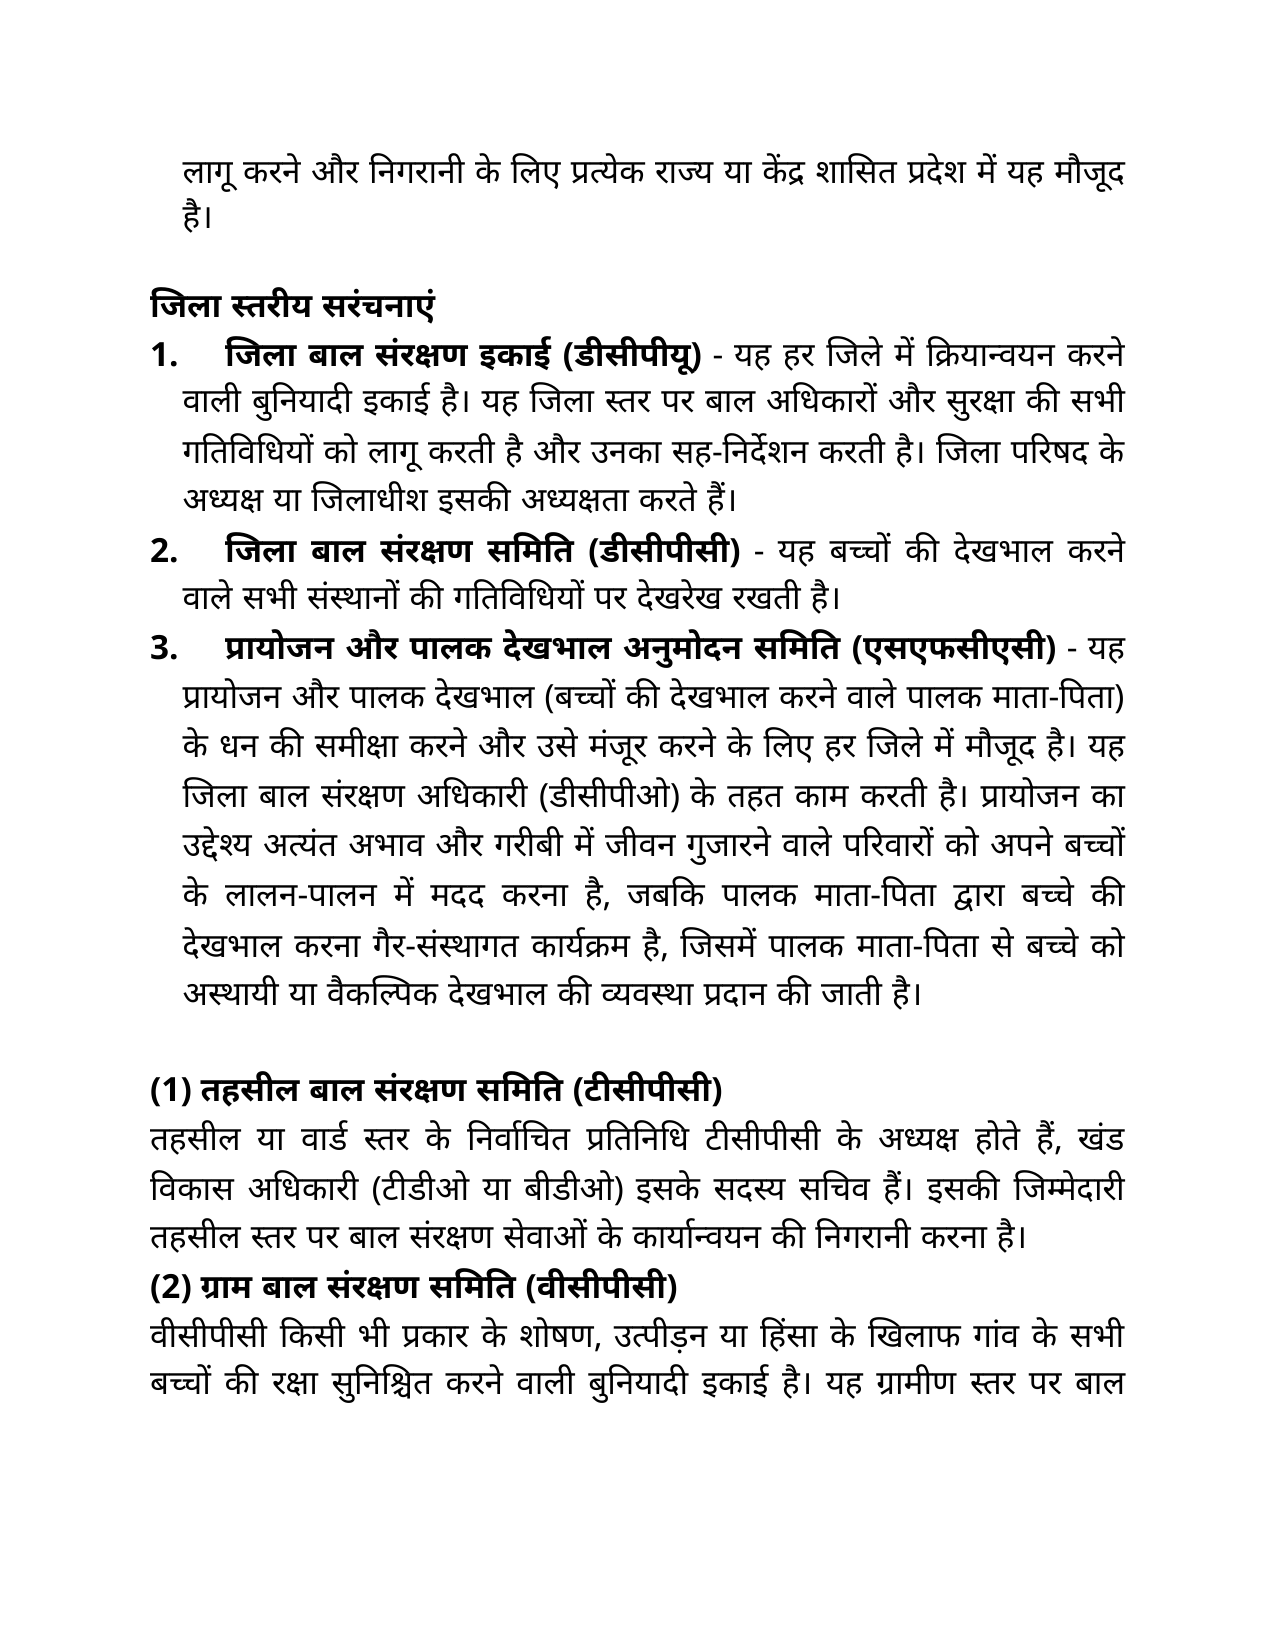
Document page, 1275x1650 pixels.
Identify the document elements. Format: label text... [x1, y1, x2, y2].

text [150, 1312, 1125, 1410]
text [150, 150, 1125, 242]
text तहसील या वार्ड स्तर के निर्वाचित प्रतिनिधि टीसीपीसी के अध्यक्ष होते हैं, खंड विकास अधिकारी (टीडीओ या बीडीओ) इसके सदस्य सचिव हैं। इसकी जिम्मेदारी तहसील स्तर पर बाल संरक्षण सेवाओं के कार्यान्वयन की निगरानी करना है। [150, 1115, 1125, 1263]
text 2. जिला बाल संरक्षण समिति (डीसीपीसी) - यह बच्चों की देखभाल करने वाले सभी संस्थानों की गतिविधियों पर देखरेख रखती है। [150, 527, 1125, 624]
text (1) तहसील बाल संरक्षण समिति (टीसीपीसी) [150, 1066, 1125, 1115]
text जिला स्तरीय सरंचनाएं [150, 287, 1125, 331]
text (2) ग्राम बाल संरक्षण समिति (वीसीपीसी) [150, 1263, 1125, 1312]
text 1. जिला बाल संरक्षण इकाई (डीसीपीयू) - यह हर जिले में क्रियान्वयन करने वाली बुनियादी इकाई है। यह जिला स्तर पर बाल अधिकारों और सुरक्षा की सभी गतिविधियों को लागू करती है और उनका सह-निर्देशन करती है। जिला परिषद के अध्यक्ष या जिलाधीश इसकी अध्यक्षता करते हैं। [150, 331, 1125, 527]
text 3. प्रायोजन और पालक देखभाल अनुमोदन समिति (एसएफसीएसी) - यह प्रायोजन और पालक देखभाल (बच्चों की देखभाल करने वाले पालक माता-पिता) के धन की समीक्षा करने और उसे मंजूर करने के लिए हर जिले में मौजूद है। यह जिला बाल संरक्षण अधिकारी (डीसीपीओ) के तहत काम करती है। प्रायोजन का उद्देश्य अत्यंत अभाव और गरीबी में जीवन गुजारने वाले परिवारों को अपने बच्चों के लालन-पालन में मदद करना है, जबकि पालक माता-पिता द्वारा बच्चे की देखभाल करना गैर-संस्थागत कार्यक्रम है, जिसमें पालक माता-पिता से बच्चे को अस्थायी या वैकल्पिक देखभाल की व्यवस्था प्रदान की जाती है। [150, 624, 1125, 1021]
